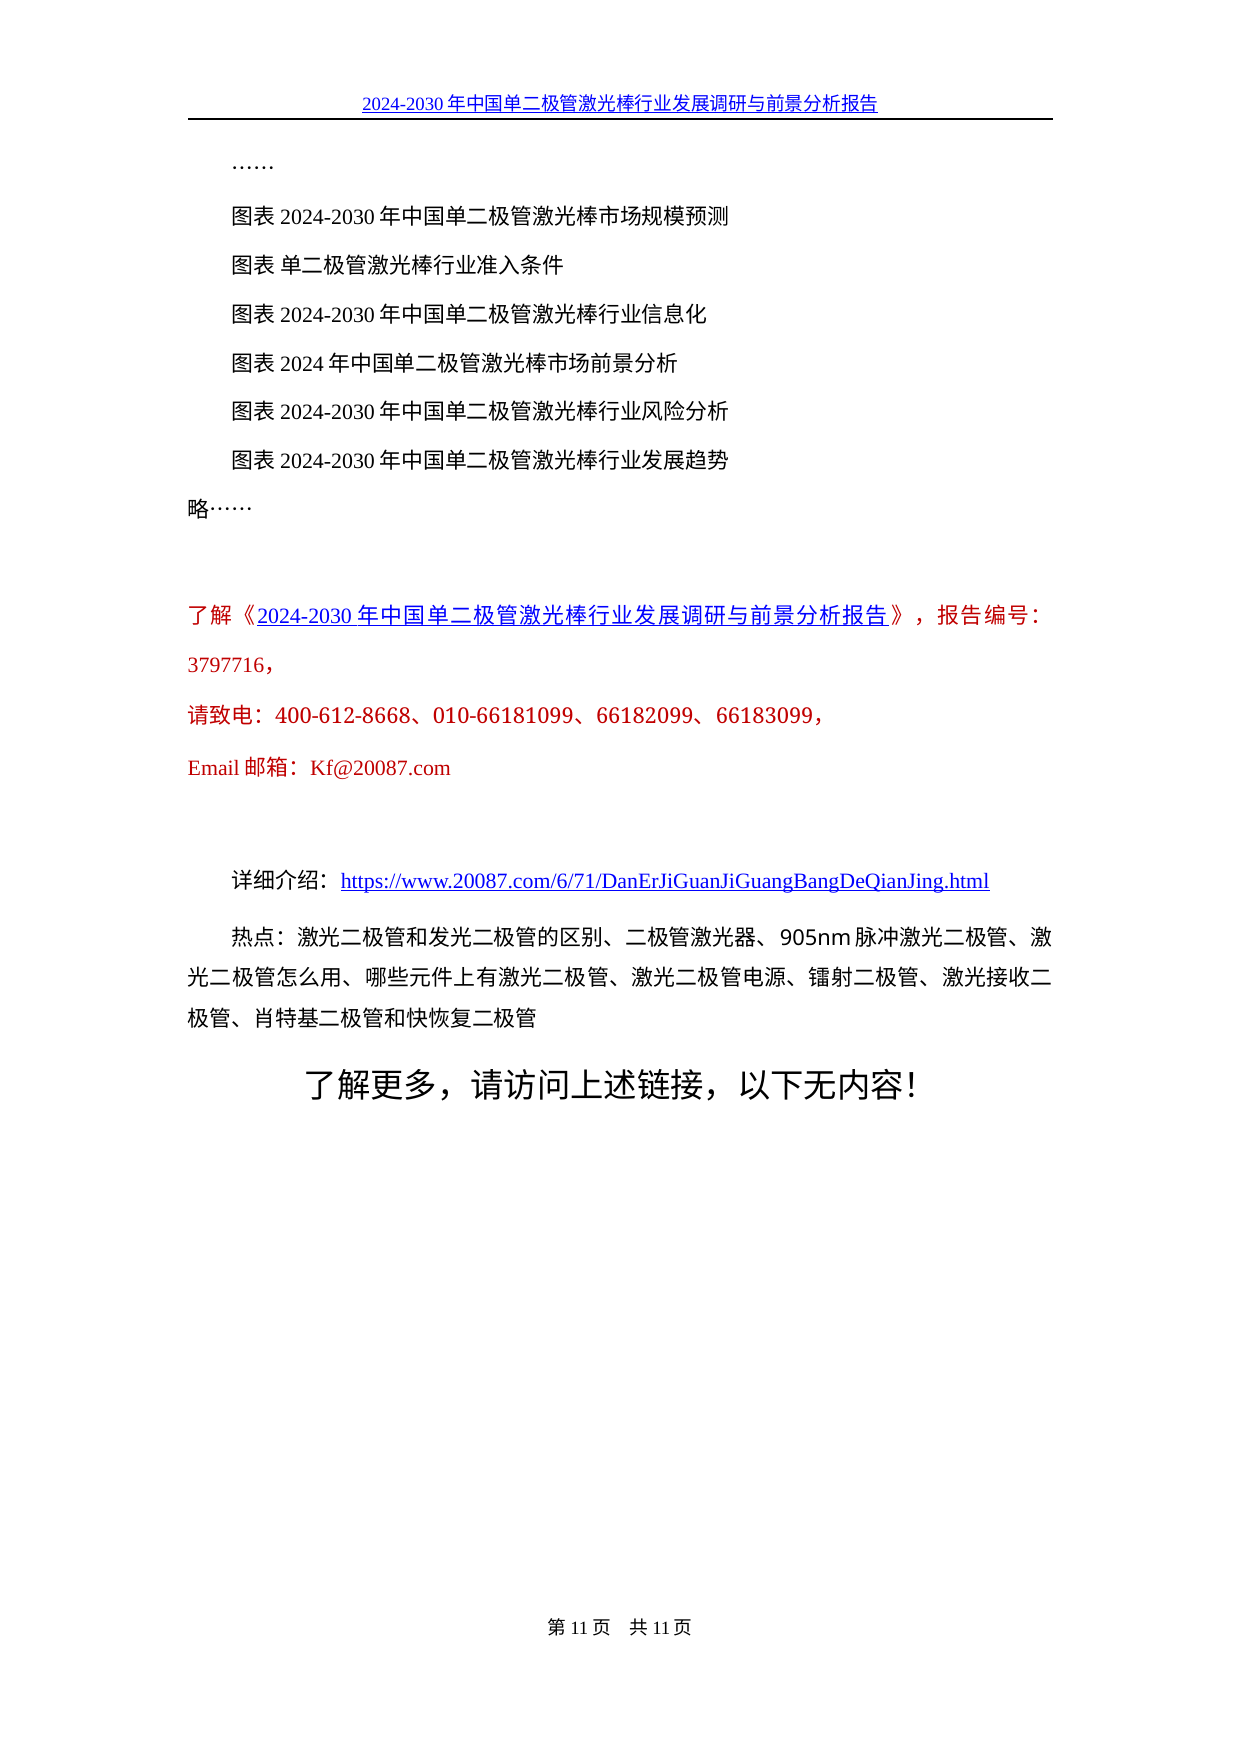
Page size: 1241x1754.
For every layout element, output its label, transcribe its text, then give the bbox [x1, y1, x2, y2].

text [187, 150, 1053, 524]
text 请致电：400-612-8668、010-66181099、66182099、66183099， [187, 698, 1053, 731]
text 详细介绍：https://www.20087.com/6/71/DanErJiGuanJiGuangBangDeQianJing.html [187, 863, 1053, 895]
title 了解更多，请访问上述链接，以下无内容！ [187, 1051, 1053, 1116]
text Email邮箱：Kf@20087.com [187, 750, 1053, 782]
text 热点：激光二极管和发光二极管的区别、二极管激光器、905nm脉冲激光二极管、激光二极管怎么用、哪些元件上有激光二极管、激光二极管电源、镭射二极管、激光接收二极管、肖特基二极管和快恢复二极管 [187, 919, 1053, 1033]
text 了解《2024-2030年中国单二极管激光棒行业发展调研与前景分析报告》，报告编号：3797716， [187, 598, 1053, 679]
